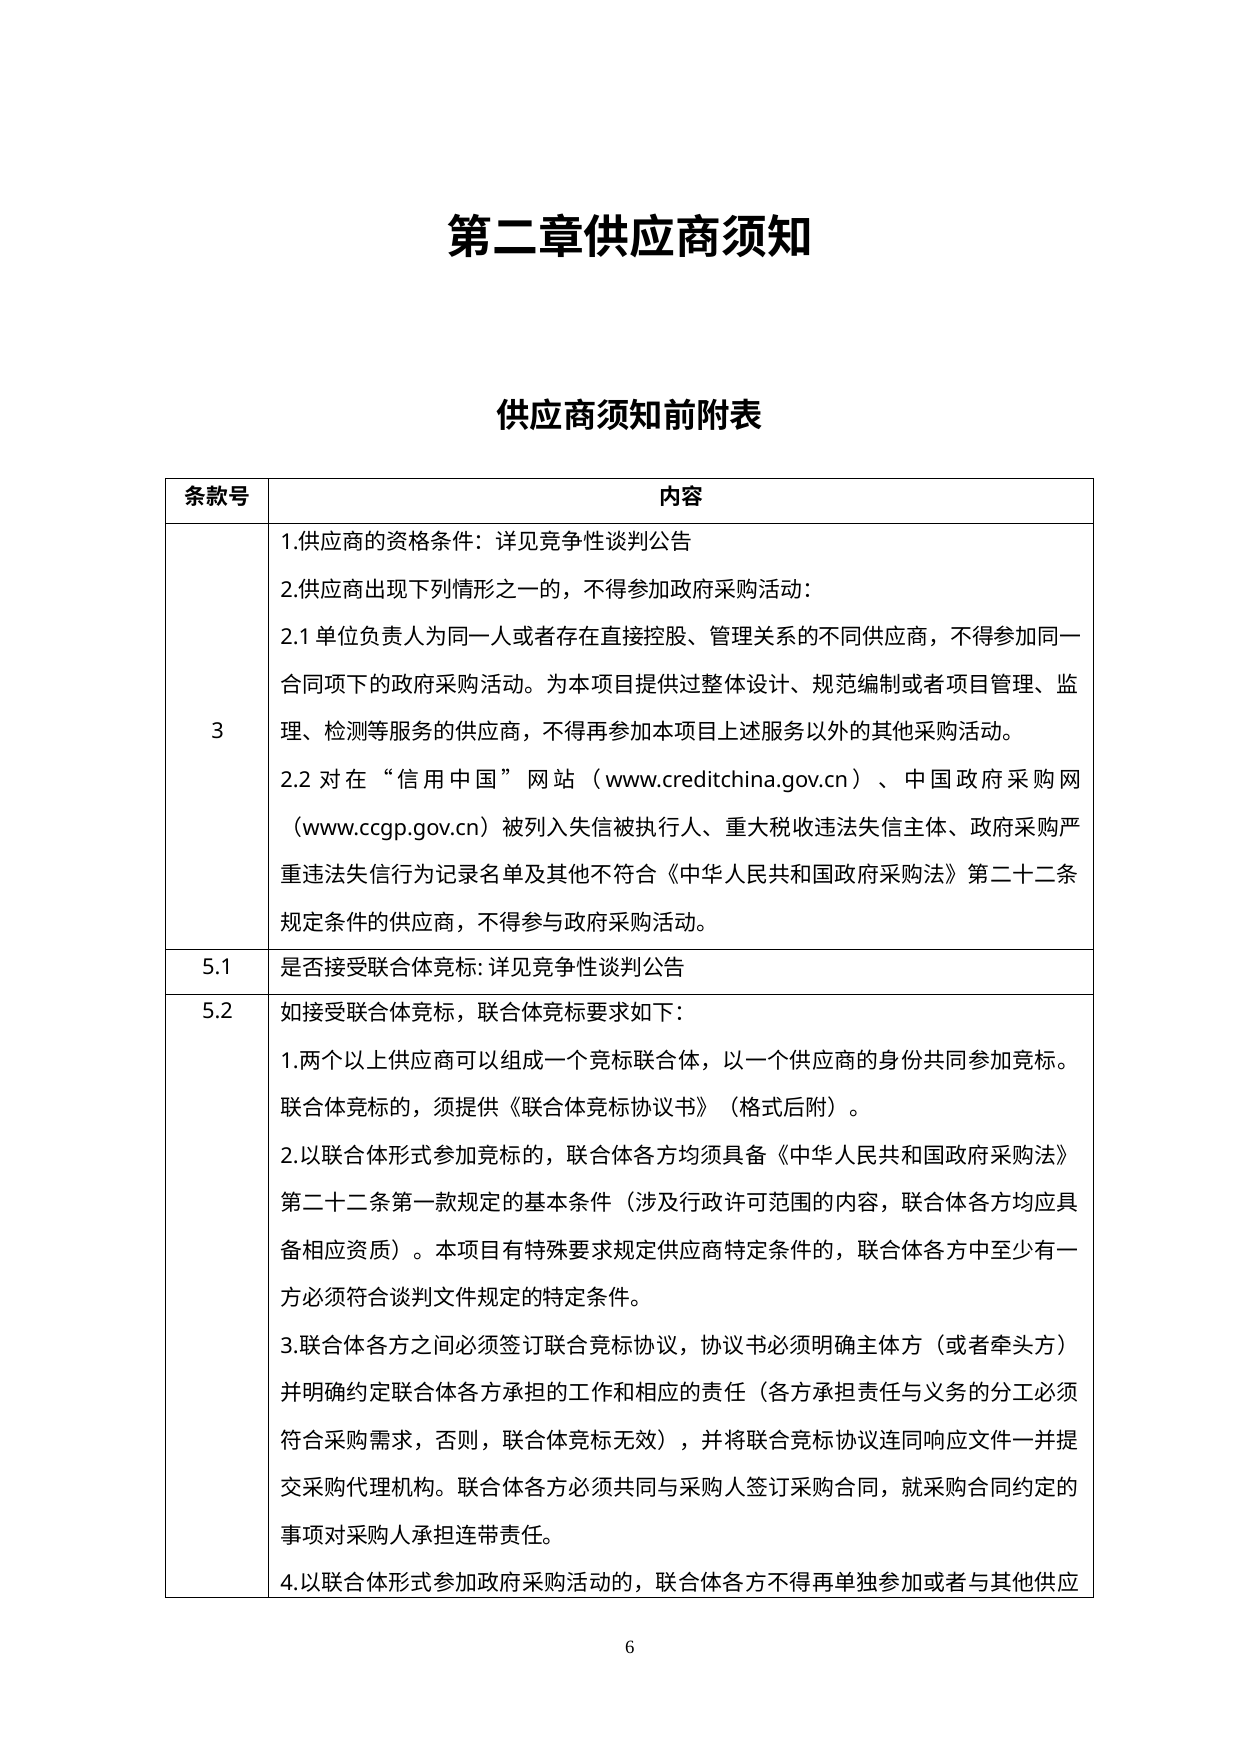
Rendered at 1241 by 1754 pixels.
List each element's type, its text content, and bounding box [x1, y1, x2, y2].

table_cell 5.1 [166, 950, 268, 994]
table_cell 1.供应商的资格条件：详见竞争性谈判公告 2.供应商出现下列情形之一的，不得参加政府采购活动： 2.1单位负责人为同一人或者存在直接控股、管理关系的不同供应商，不得参加同一合同项下的政府采购活动。为本项目提供过整体设计、规范编制或者项目管理、监理、检测等服务的供应商，不得再参加本项目上述服务以外的其他采购活动。 2.2对在“信用中国”网站（www.creditchina.gov.cn）、中国政府采购网（www.ccgp.gov.cn）被列入失信被执行人、重大税收违法失信主体、政府采购严重违法失信行为记录名单及其他不符合《中华人民共和国政府采购法》第二十二条规定条件的供应商，不得参与政府采购活动。 [269, 524, 1093, 949]
table_cell 5.2 [166, 995, 268, 1597]
table_cell 是否接受联合体竞标: 详见竞争性谈判公告 [269, 950, 1093, 994]
table_header 内容 [269, 479, 1093, 523]
table_header 条款号 [166, 479, 268, 523]
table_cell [269, 995, 1093, 1597]
text 供应商须知前附表 [175, 394, 1084, 436]
table_cell 3 [166, 524, 268, 949]
subtitle 第二章供应商须知 [175, 200, 1084, 267]
